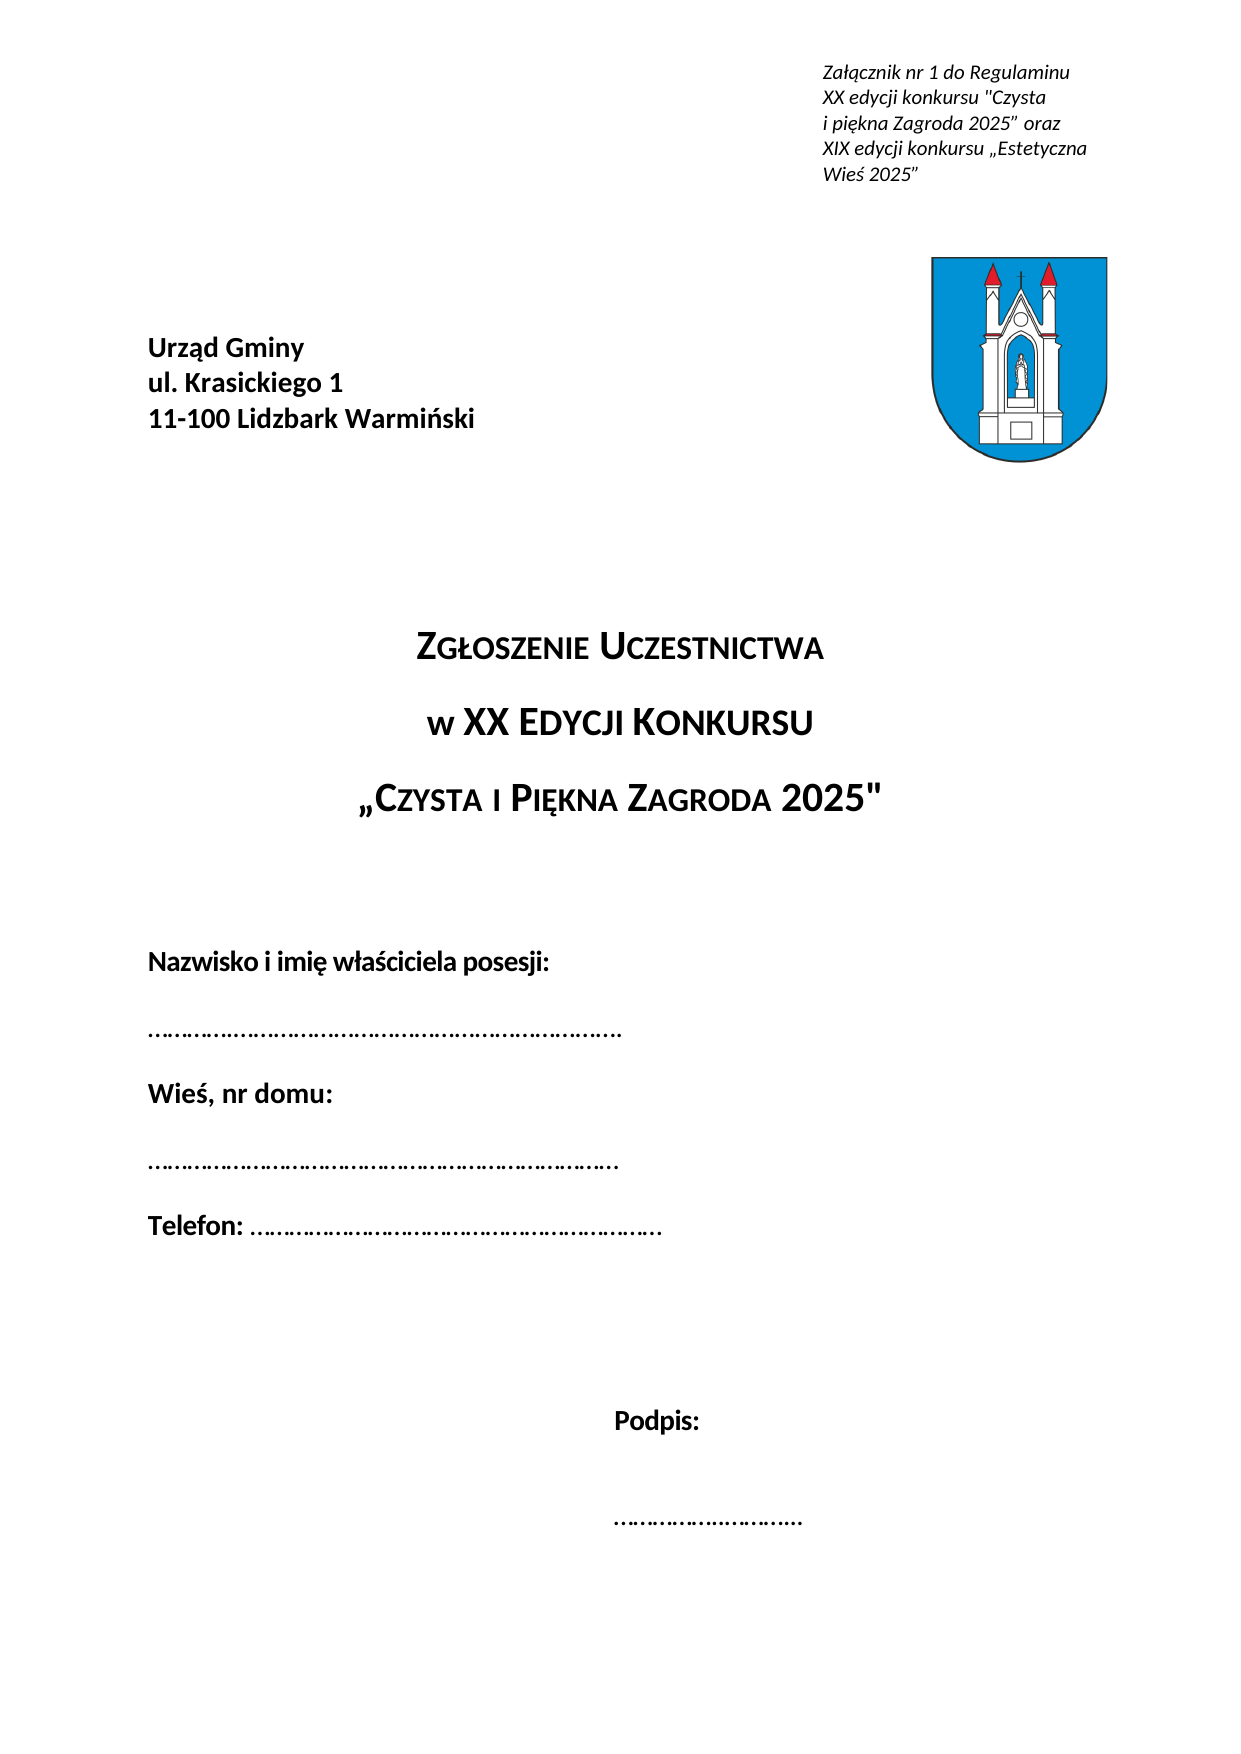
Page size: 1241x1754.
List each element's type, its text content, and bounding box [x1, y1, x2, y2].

text XIX edycji konkursu „Estetyczna Wieś 2025” [823, 135, 1092, 186]
text ……………..………... [148, 1497, 1092, 1532]
text ul. Krasickiego 1 [148, 364, 931, 400]
text Zgłoszenie Uczestnictwa [148, 619, 1092, 669]
text „Czysta i Piękna Zagroda 2025" [148, 771, 1092, 822]
text Załącznik nr 1 do Regulaminu XX edycji konkursu "Czysta i piękna Zagroda 2025” oraz [823, 59, 1092, 135]
text Telefon: ……………………………………………………… [148, 1207, 1092, 1242]
text ………….…………………………………………………. [148, 1009, 1092, 1044]
picture [931, 257, 1108, 463]
text Nazwisko i imię właściciela posesji: [148, 943, 1092, 978]
text w XX EDYCJI KONKURSU [148, 695, 1092, 746]
text Podpis: [148, 1402, 1092, 1438]
text ……………………………………………………………… [148, 1141, 1092, 1176]
text Wieś, nr domu: [148, 1075, 1092, 1110]
text 11-100 Lidzbark Warmiński [148, 400, 931, 436]
text Urząd Gminy [148, 329, 931, 364]
